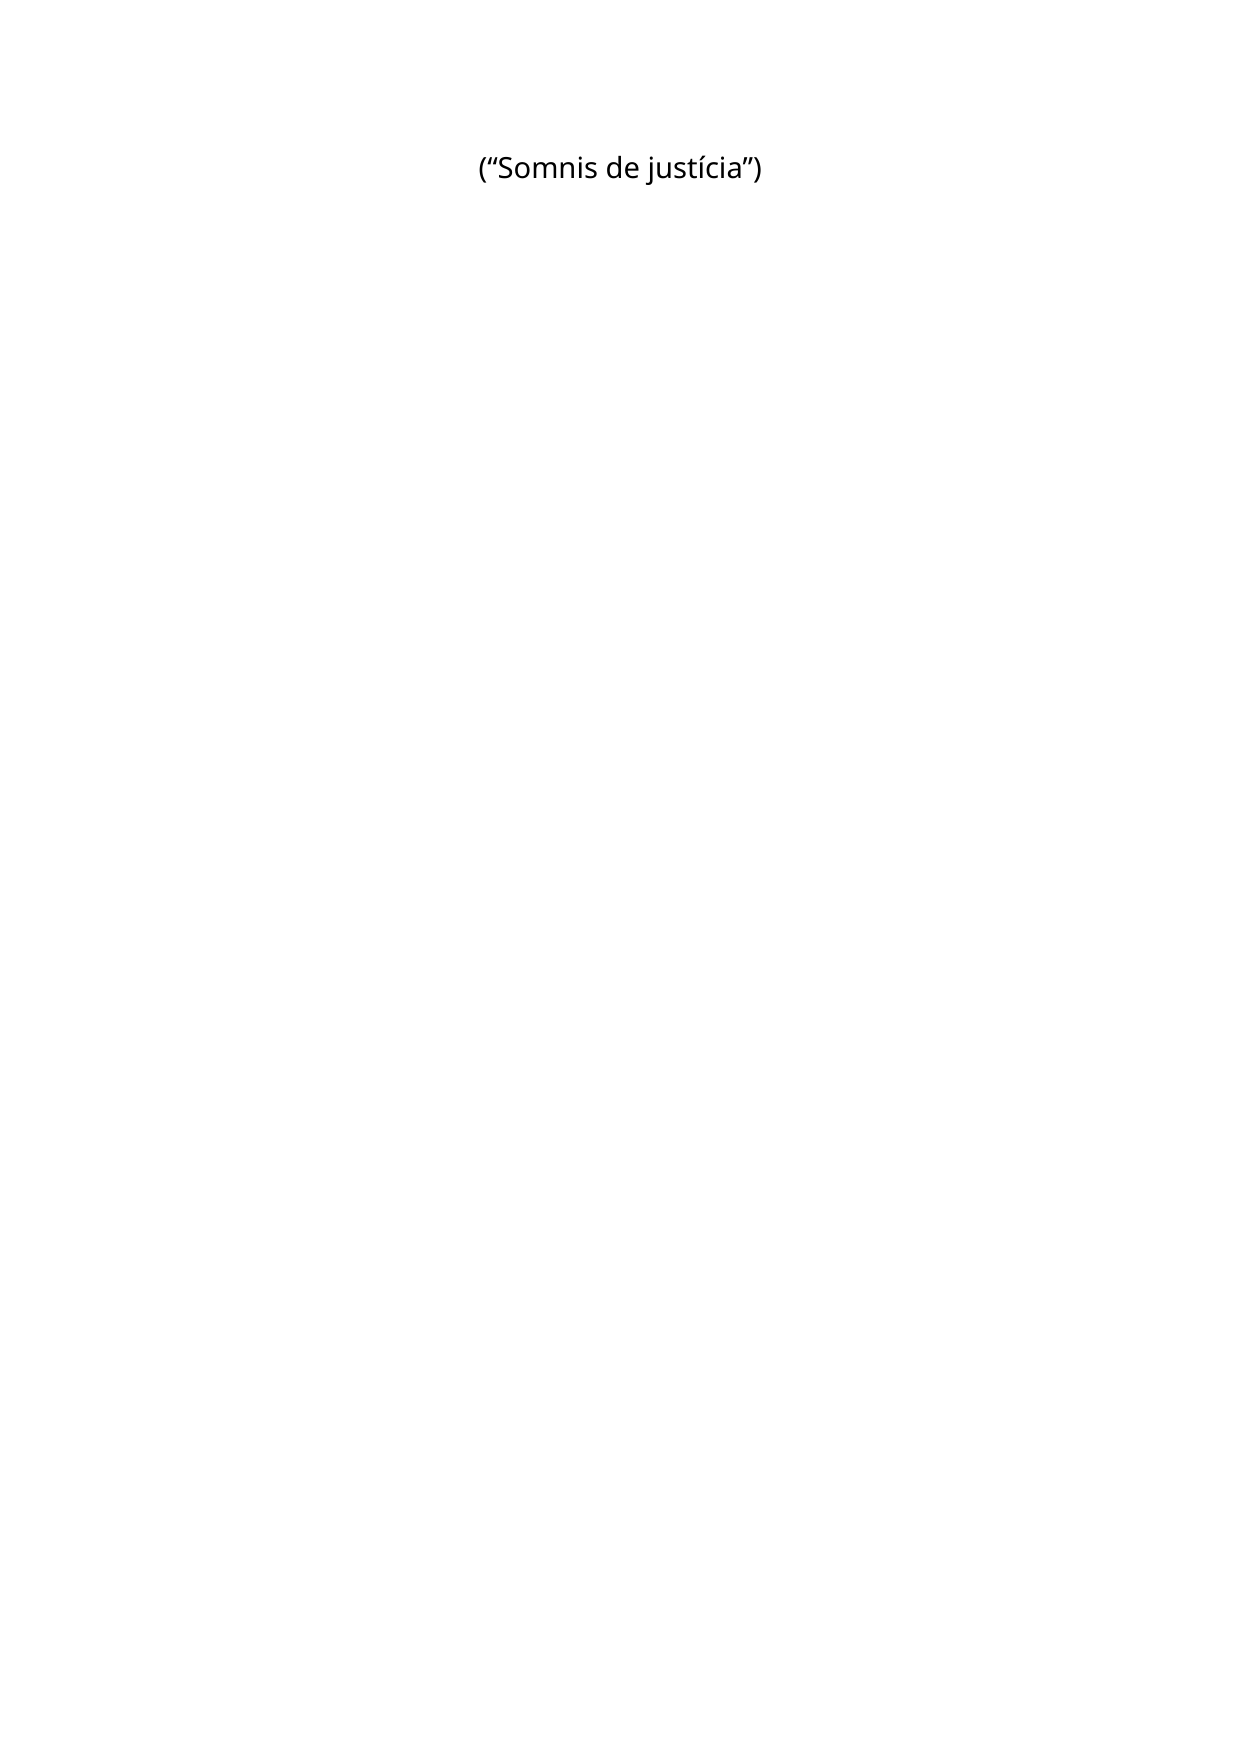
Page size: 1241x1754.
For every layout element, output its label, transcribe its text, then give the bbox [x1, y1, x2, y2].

text (“Somnis de justícia”) [177, 148, 1063, 187]
